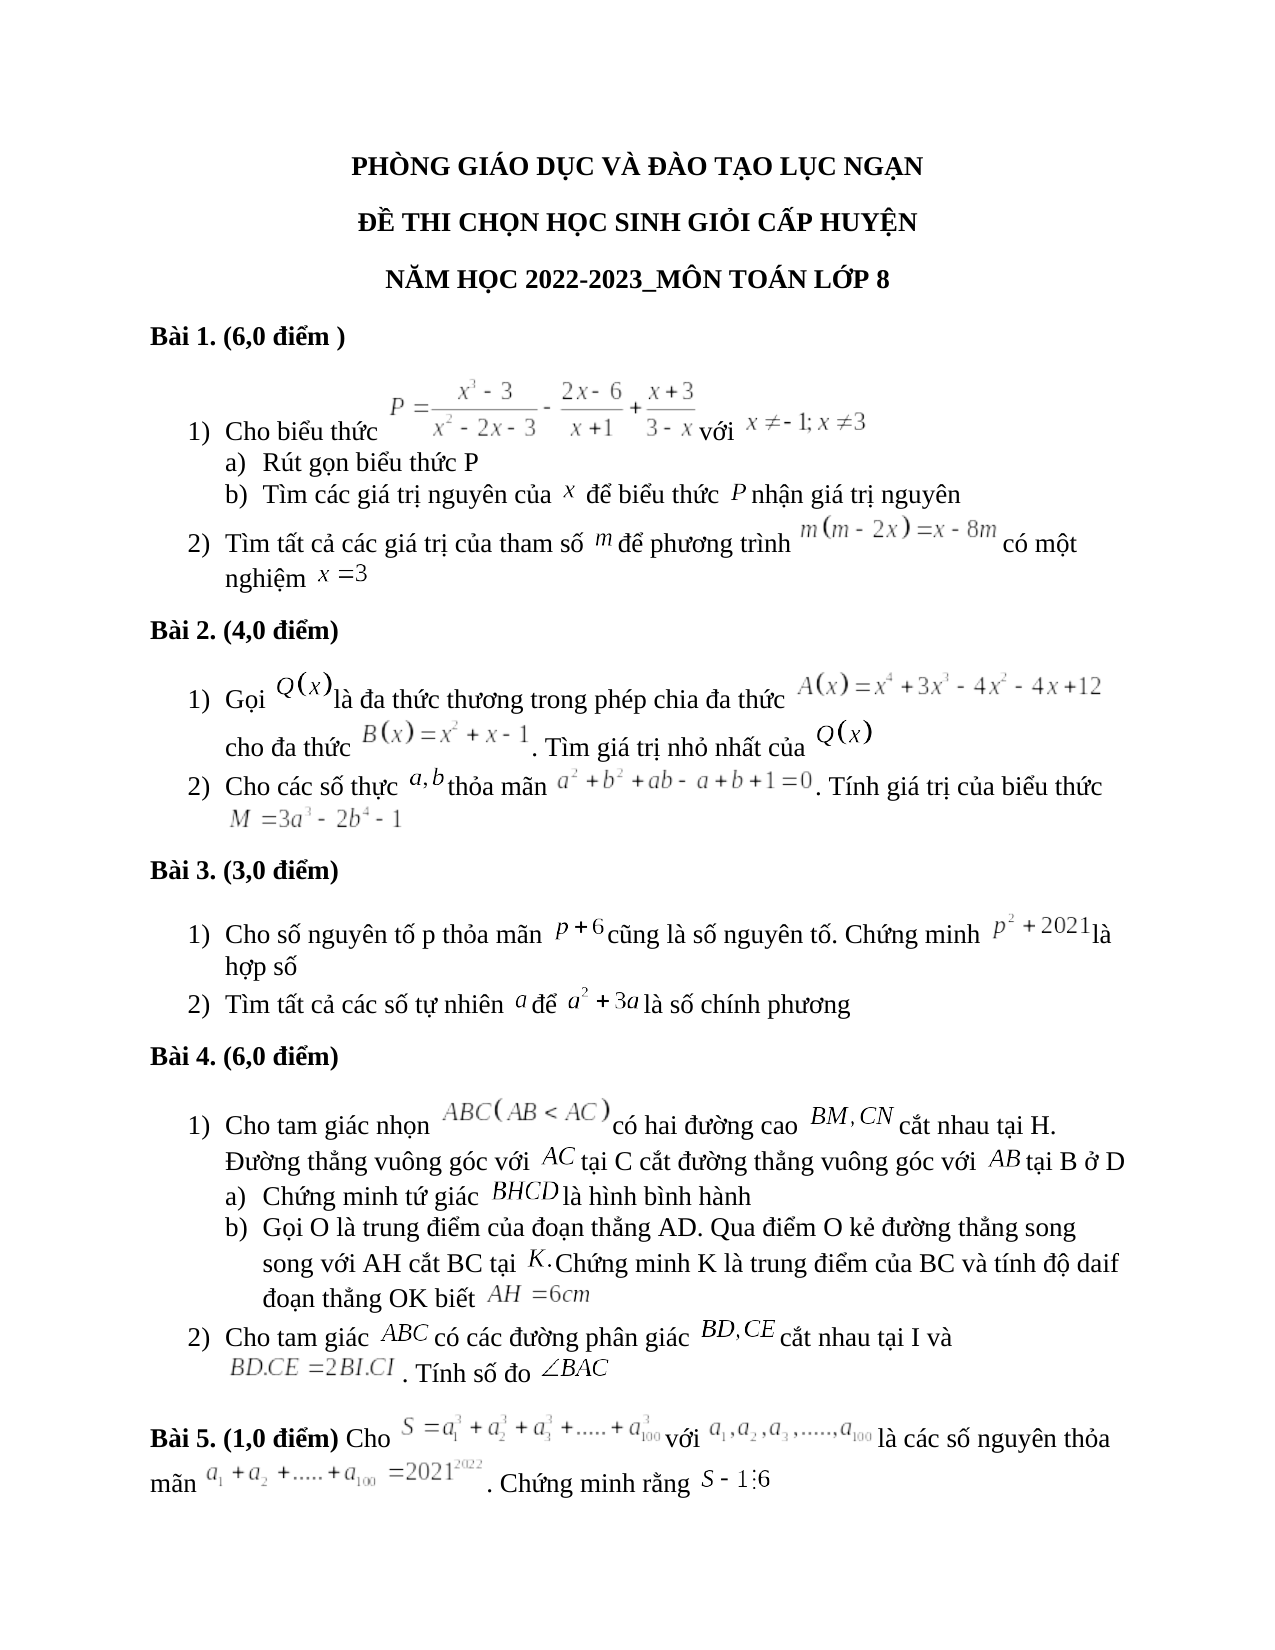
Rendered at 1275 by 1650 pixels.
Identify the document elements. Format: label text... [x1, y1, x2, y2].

list Cho tam giác có các đường phân giác cắt nhau tại I và . Tính số đo [187, 1314, 1125, 1388]
text Bài 3. (3,0 điểm) [150, 854, 1125, 886]
list Cho số nguyên tố p thỏa mãn cũng là số nguyên tố. Chứng minh là hợp số [187, 906, 1125, 981]
list Tìm các giá trị nguyên của để biểu thức nhận giá trị nguyên [225, 477, 1125, 510]
text PHÒNG GIÁO DỤC VÀ ĐÀO TẠO LỤC NGẠN [150, 150, 1125, 181]
list Gọi là đa thức thương trong phép chia đa thức cho đa thức . Tìm giá trị nhỏ nhất của [187, 666, 1125, 762]
text Bài 4. (6,0 điểm) [150, 1040, 1125, 1072]
list Cho các số thực thỏa mãn . Tính giá trị của biểu thức [187, 762, 1125, 834]
list Cho biểu thức với [187, 372, 1125, 446]
list Cho tam giác nhọn có hai đường cao cắt nhau tại H. Đường thẳng vuông góc với tại C cắt đường thẳng vuông góc với tại B ở D [187, 1092, 1125, 1176]
list Tìm tất cả các giá trị của tham số để phương trình có một nghiệm [187, 510, 1125, 593]
list Gọi O là trung điểm của đoạn thẳng AD. Qua điểm O kẻ đường thẳng song song với AH cắt BC tại Chứng minh K là trung điểm của BC và tính độ daif đoạn thẳng OK biết [225, 1211, 1125, 1314]
text Bài 5. (1,0 điểm) Cho với là các số nguyên thỏa mãn . Chứng minh rằng [150, 1409, 1125, 1498]
list Tìm tất cả các số tự nhiên để là số chính phương [187, 981, 1125, 1019]
list Chứng minh tứ giác là hình bình hành [225, 1176, 1125, 1211]
text Bài 2. (4,0 điểm) [150, 614, 1125, 645]
text NĂM HỌC 2022-2023_MÔN TOÁN LỚP 8 [150, 263, 1125, 294]
text ĐỀ THI CHỌN HỌC SINH GIỎI CẤP HUYỆN [150, 207, 1125, 238]
list Rút gọn biểu thức P [225, 446, 1125, 477]
text Bài 1. (6,0 điểm ) [150, 320, 1125, 351]
